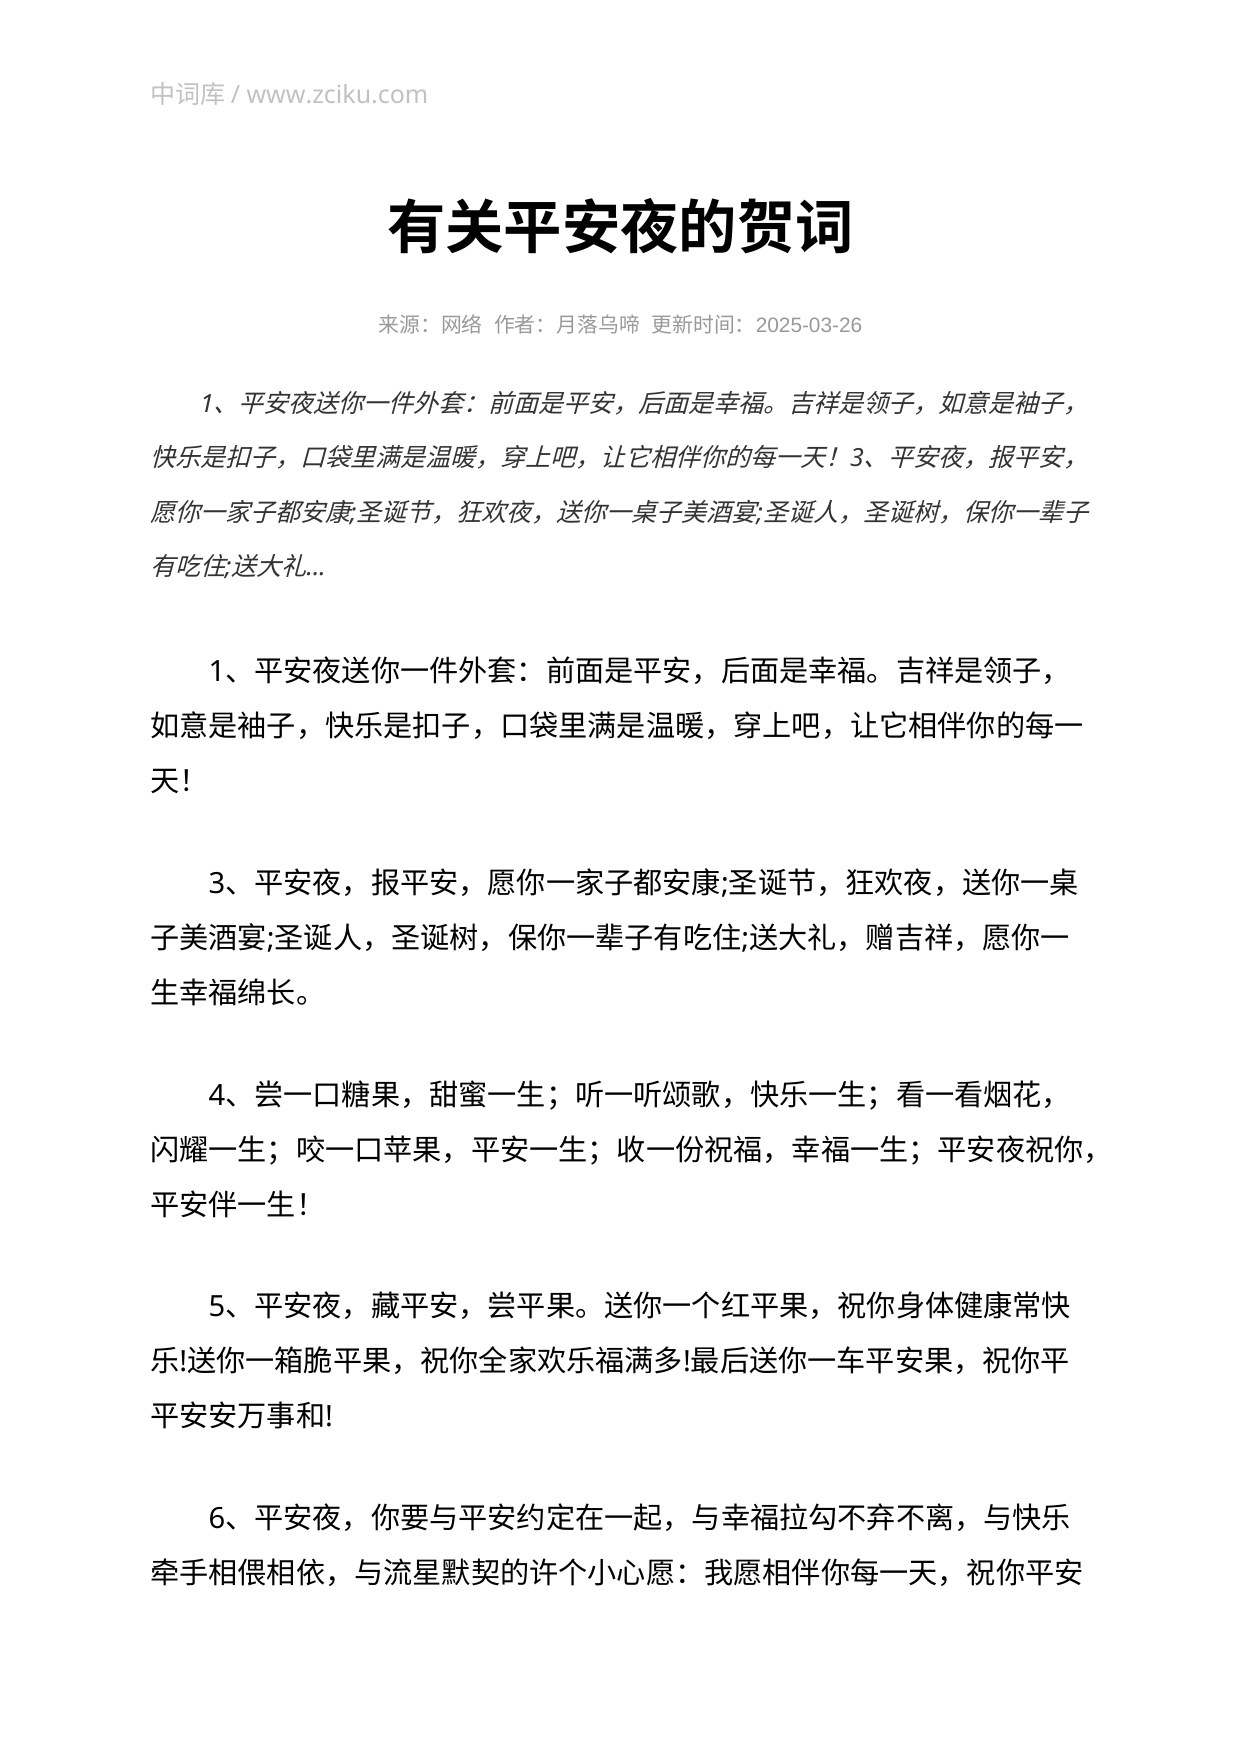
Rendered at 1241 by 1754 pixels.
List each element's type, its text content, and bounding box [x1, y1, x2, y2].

subtitle 有关平安夜的贺词 [150, 181, 1090, 266]
text 来源：网络 作者：月落乌啼 更新时间：2025-03-26 [150, 313, 1090, 337]
text 3、平安夜，报平安，愿你一家子都安康;圣诞节，狂欢夜，送你一桌子美酒宴;圣诞人，圣诞树，保你一辈子有吃住;送大礼，赠吉祥，愿你一生幸福绵长。 [150, 859, 1090, 1012]
text 4、尝一口糖果，甜蜜一生；听一听颂歌，快乐一生；看一看烟花，闪耀一生；咬一口苹果，平安一生；收一份祝福，幸福一生；平安夜祝你，平安伴一生！ [150, 1071, 1090, 1223]
text 1、平安夜送你一件外套：前面是平安，后面是幸福。吉祥是领子，如意是袖子，快乐是扣子，口袋里满是温暖，穿上吧，让它相伴你的每一天！ [150, 648, 1090, 800]
text 1、平安夜送你一件外套：前面是平安，后面是幸福。吉祥是领子，如意是袖子，快乐是扣子，口袋里满是温暖，穿上吧，让它相伴你的每一天！3、平安夜，报平安，愿你一家子都安康;圣诞节，狂欢夜，送你一桌子美酒宴;圣诞人，圣诞树，保你一辈子有吃住;送大礼... [150, 383, 1090, 583]
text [150, 1495, 1090, 1592]
text 5、平安夜，藏平安，尝平果。送你一个红平果，祝你身体健康常快乐!送你一箱脆平果，祝你全家欢乐福满多!最后送你一车平安果，祝你平平安安万事和! [150, 1283, 1090, 1435]
